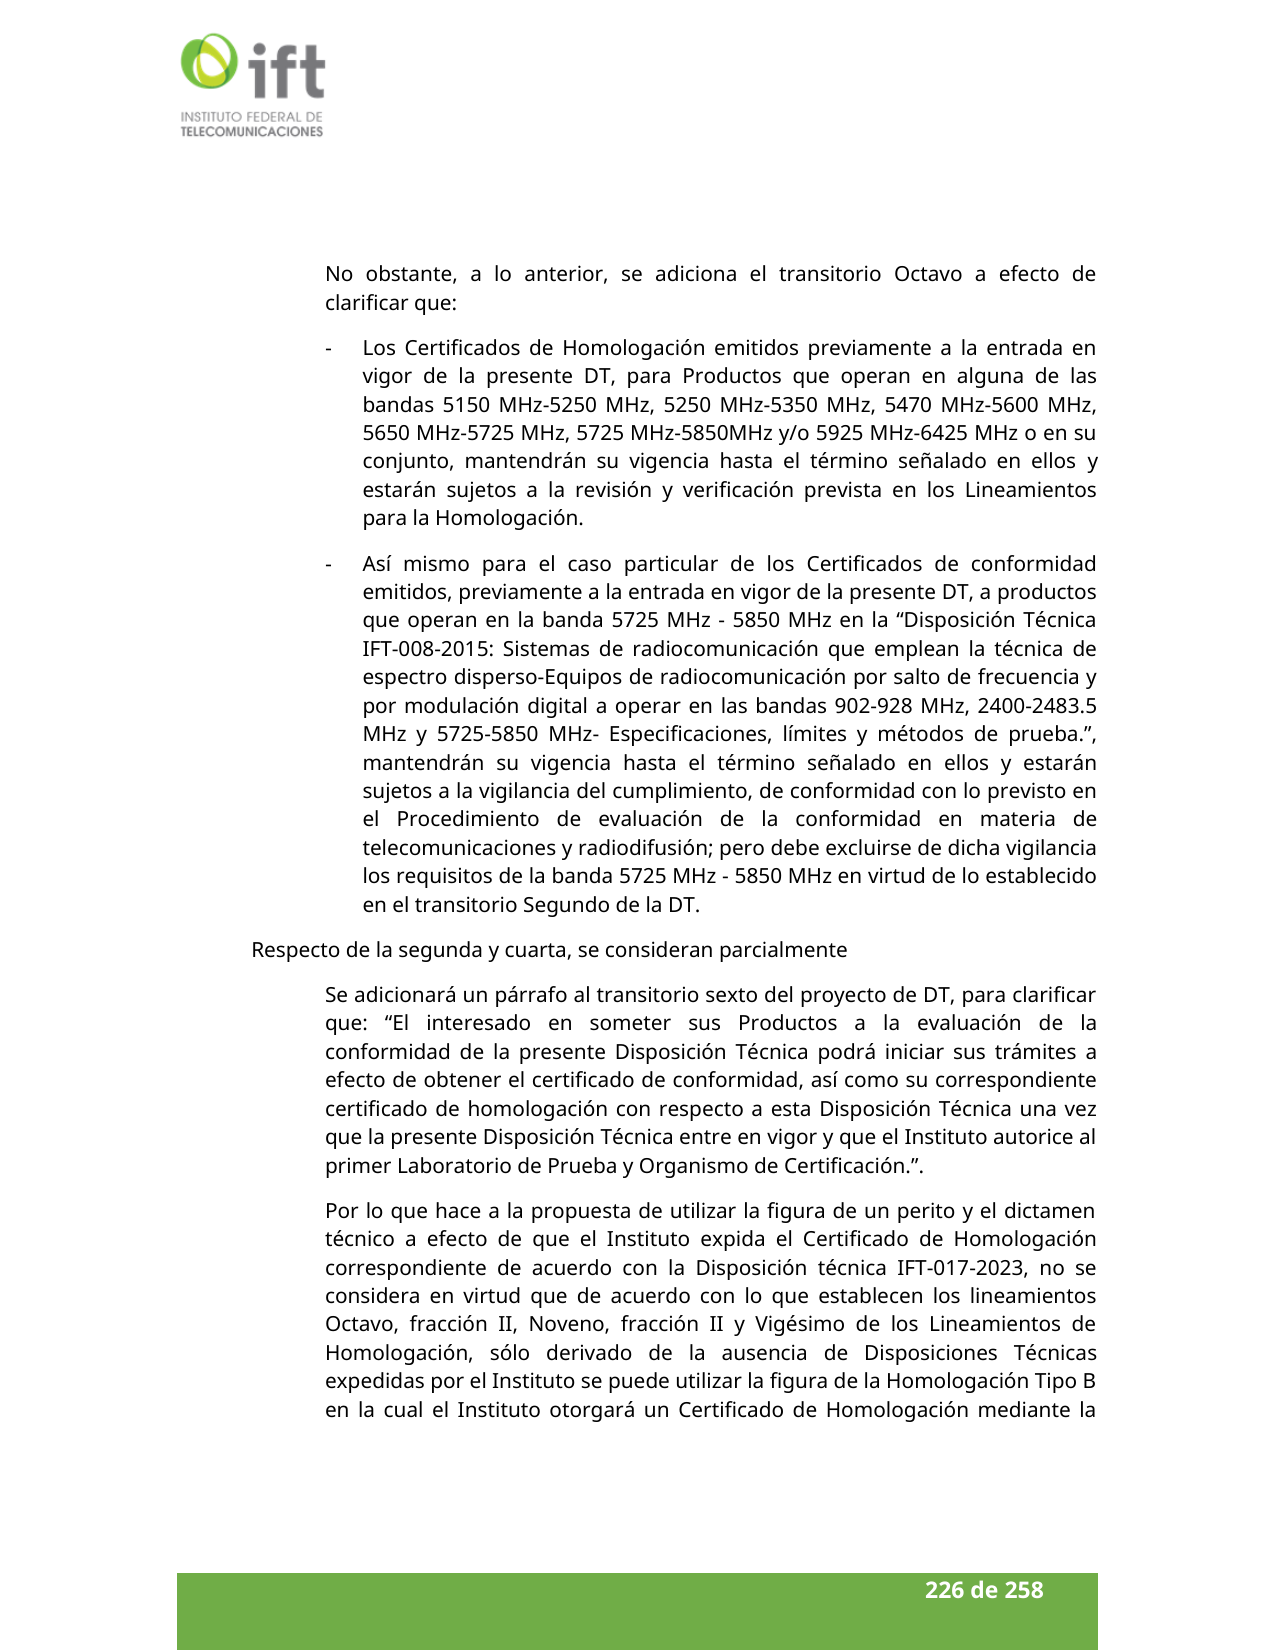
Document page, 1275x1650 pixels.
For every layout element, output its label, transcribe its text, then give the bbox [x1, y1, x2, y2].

list Los Certificados de Homologación emitidos previamente a la entrada en vigor de la presente DT, para Productos que operan en alguna de las bandas 5150 MHz-5250 MHz, 5250 MHz-5350 MHz, 5470 MHz-5600 MHz, 5650 MHz-5725 MHz, 5725 MHz-5850MHz y/o 5925 MHz-6425 MHz o en su conjunto, mantendrán su vigencia hasta el término señalado en ellos y estarán sujetos a la revisión y verificación prevista en los Lineamientos para la Homologación. [325, 333, 1098, 532]
list Así mismo para el caso particular de los Certificados de conformidad emitidos, previamente a la entrada en vigor de la presente DT, a productos que operan en la banda 5725 MHz - 5850 MHz en la “Disposición Técnica IFT-008-2015: Sistemas de radiocomunicación que emplean la técnica de espectro disperso-Equipos de radiocomunicación por salto de frecuencia y por modulación digital a operar en las bandas 902-928 MHz, 2400-2483.5 MHz y 5725-5850 MHz- Especificaciones, límites y métodos de prueba.”, mantendrán su vigencia hasta el término señalado en ellos y estarán sujetos a la vigilancia del cumplimiento, de conformidad con lo previsto en el Procedimiento de evaluación de la conformidad en materia de telecomunicaciones y radiodifusión; pero debe excluirse de dicha vigilancia los requisitos de la banda 5725 MHz - 5850 MHz en virtud de lo establecido en el transitorio Segundo de la DT. [325, 549, 1098, 918]
picture [177, 27, 334, 145]
text Respecto de la segunda y cuarta, se consideran parcialmente [177, 935, 1098, 963]
text Se adicionará un párrafo al transitorio sexto del proyecto de DT, para clarificar que: “El interesado en someter sus Productos a la evaluación de la conformidad de la presente Disposición Técnica podrá iniciar sus trámites a efecto de obtener el certificado de conformidad, así como su correspondiente certificado de homologación con respecto a esta Disposición Técnica una vez que la presente Disposición Técnica entre en vigor y que el Instituto autorice al primer Laboratorio de Prueba y Organismo de Certificación.”. [325, 980, 1098, 1179]
text No obstante, a lo anterior, se adiciona el transitorio Octavo a efecto de clarificar que: [325, 259, 1098, 316]
